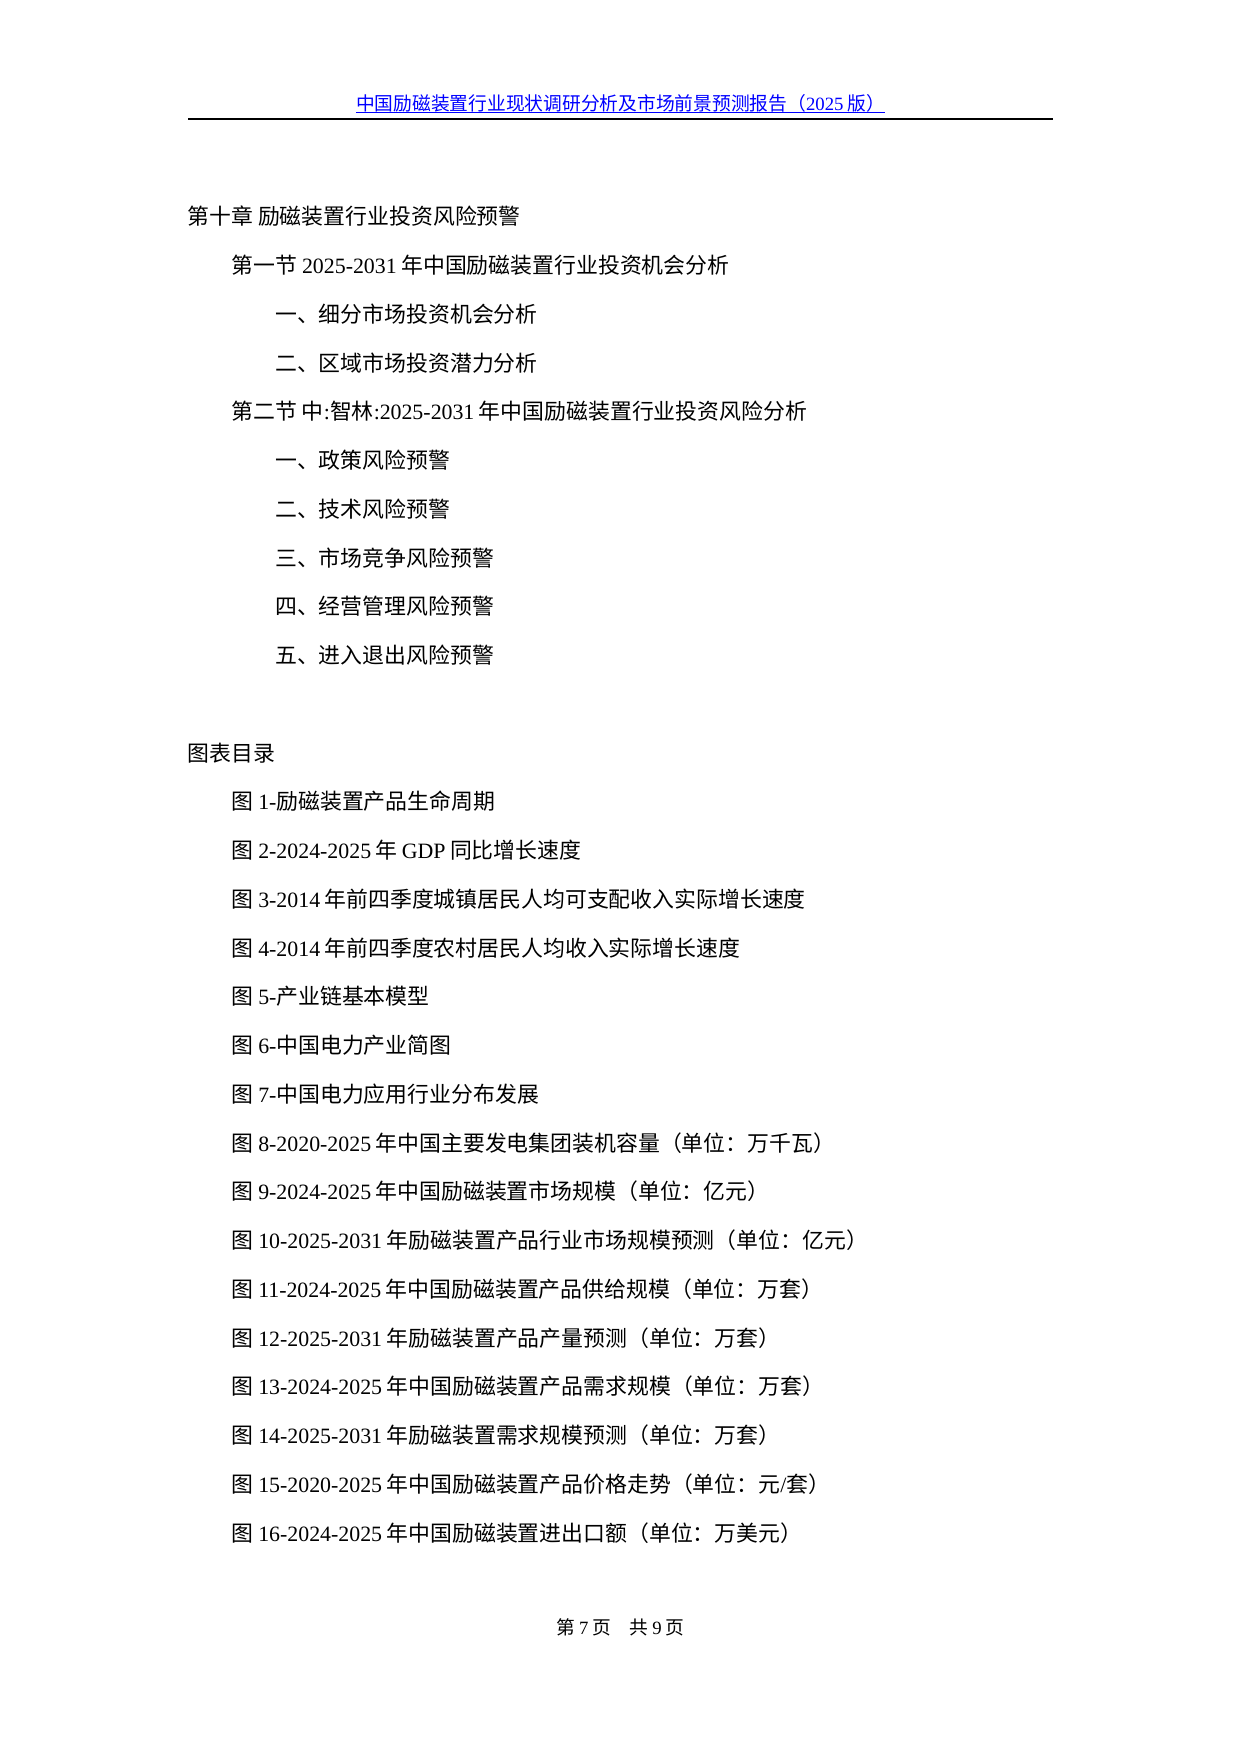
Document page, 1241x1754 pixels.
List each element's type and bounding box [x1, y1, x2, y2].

text [187, 150, 1053, 1548]
